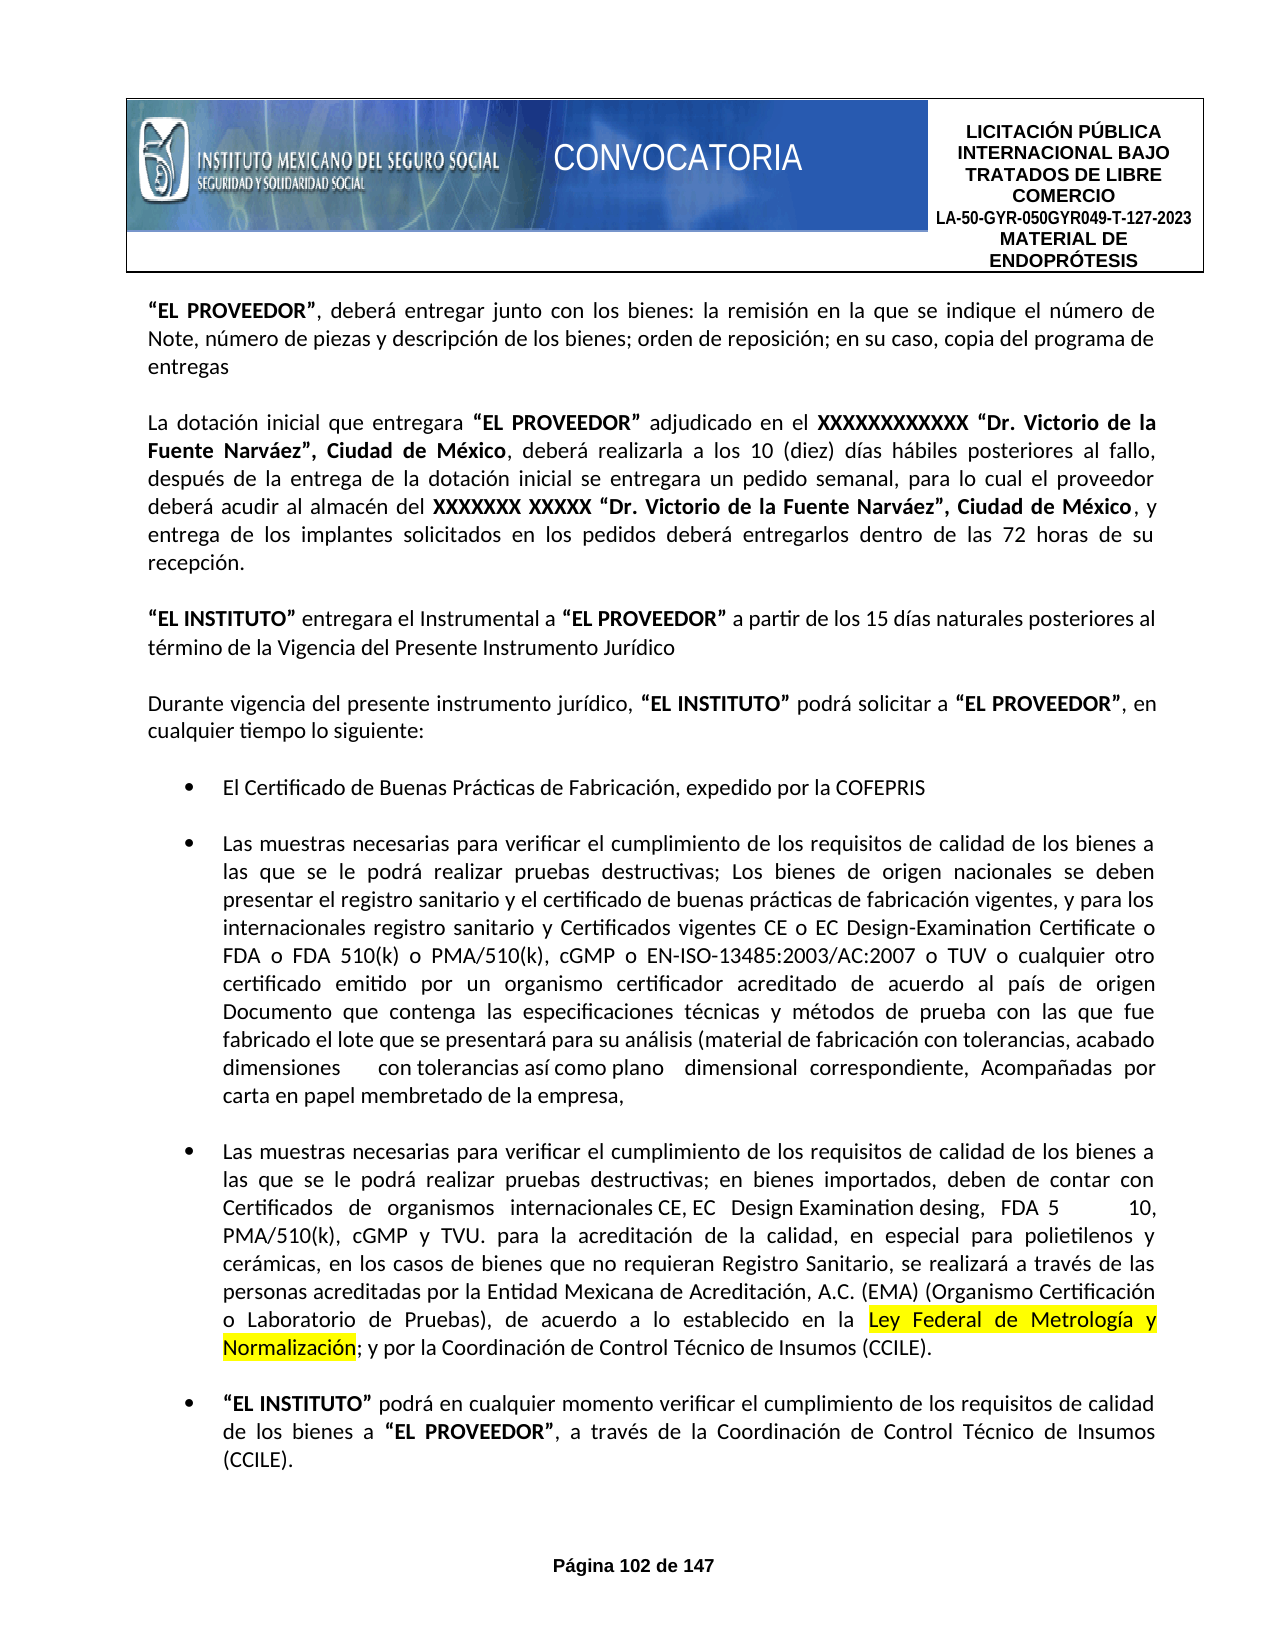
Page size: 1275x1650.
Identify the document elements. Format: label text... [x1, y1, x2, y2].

text Durante vigencia del presente instrumento jurídico, “EL INSTITUTO” podrá solicitar a “EL PROVEEDOR”, en cualquier tiempo lo siguiente: [148, 689, 1157, 745]
text La dotación inicial que entregara “EL PROVEEDOR” adjudicado en el XXXXXXXXXXXX “Dr. Victorio de la Fuente Narváez”, Ciudad de México, deberá realizarla a los 10 (diez) días hábiles posteriores al fallo, después de la entrega de la dotación inicial se entregara un pedido semanal, para lo cual el proveedor deberá acudir al almacén del XXXXXXX XXXXX “Dr. Victorio de la Fuente Narváez”, Ciudad de México, y entrega de los implantes solicitados en los pedidos deberá entregarlos dentro de las 72 horas de su recepción. [148, 408, 1157, 577]
list El Certificado de Buenas Prácticas de Fabricación, expedido por la COFEPRIS [185, 773, 1157, 801]
text “EL INSTITUTO” entregara el Instrumental a “EL PROVEEDOR” a partir de los 15 días naturales posteriores al término de la Vigencia del Presente Instrumento Jurídico [148, 604, 1157, 661]
picture [127, 100, 928, 232]
list Las muestras necesarias para verificar el cumplimiento de los requisitos de calidad de los bienes a las que se le podrá realizar pruebas destructivas; Los bienes de origen nacionales se deben presentar el registro sanitario y el certificado de buenas prácticas de fabricación vigentes, y para los internacionales registro sanitario y Certificados vigentes CE o EC Design-Examination Certificate o FDA o FDA 510(k) o PMA/510(k), cGMP o EN-ISO-13485:2003/AC:2007 o TUV o cualquier otro certificado emitido por un organismo certificador acreditado de acuerdo al país de origen Documento que contenga las especificaciones técnicas y métodos de prueba con las que fue fabricado el lote que se presentará para su análisis (material de fabricación con tolerancias, acabado dimensiones con tolerancias así como plano dimensional correspondiente, Acompañadas por carta en papel membretado de la empresa, [185, 829, 1157, 1109]
list Las muestras necesarias para verificar el cumplimiento de los requisitos de calidad de los bienes a las que se le podrá realizar pruebas destructivas; en bienes importados, deben de contar con Certificados de organismos internacionales CE, EC Design Examination desing, FDA 5 10, PMA/510(k), cGMP y TVU. para la acreditación de la calidad, en especial para polietilenos y cerámicas, en los casos de bienes que no requieran Registro Sanitario, se realizará a través de las personas acreditadas por la Entidad Mexicana de Acreditación, A.C. (EMA) (Organismo Certificación o Laboratorio de Pruebas), de acuerdo a lo establecido en la Ley Federal de Metrología y Normalización; y por la Coordinación de Control Técnico de Insumos (CCILE). [185, 1137, 1157, 1361]
list “EL INSTITUTO” podrá en cualquier momento verificar el cumplimiento de los requisitos de calidad de los bienes a “EL PROVEEDOR”, a través de la Coordinación de Control Técnico de Insumos (CCILE). [185, 1389, 1157, 1473]
text “EL PROVEEDOR”, deberá entregar junto con los bienes: la remisión en la que se indique el número de Note, número de piezas y descripción de los bienes; orden de reposición; en su caso, copia del programa de entregas [148, 296, 1157, 380]
